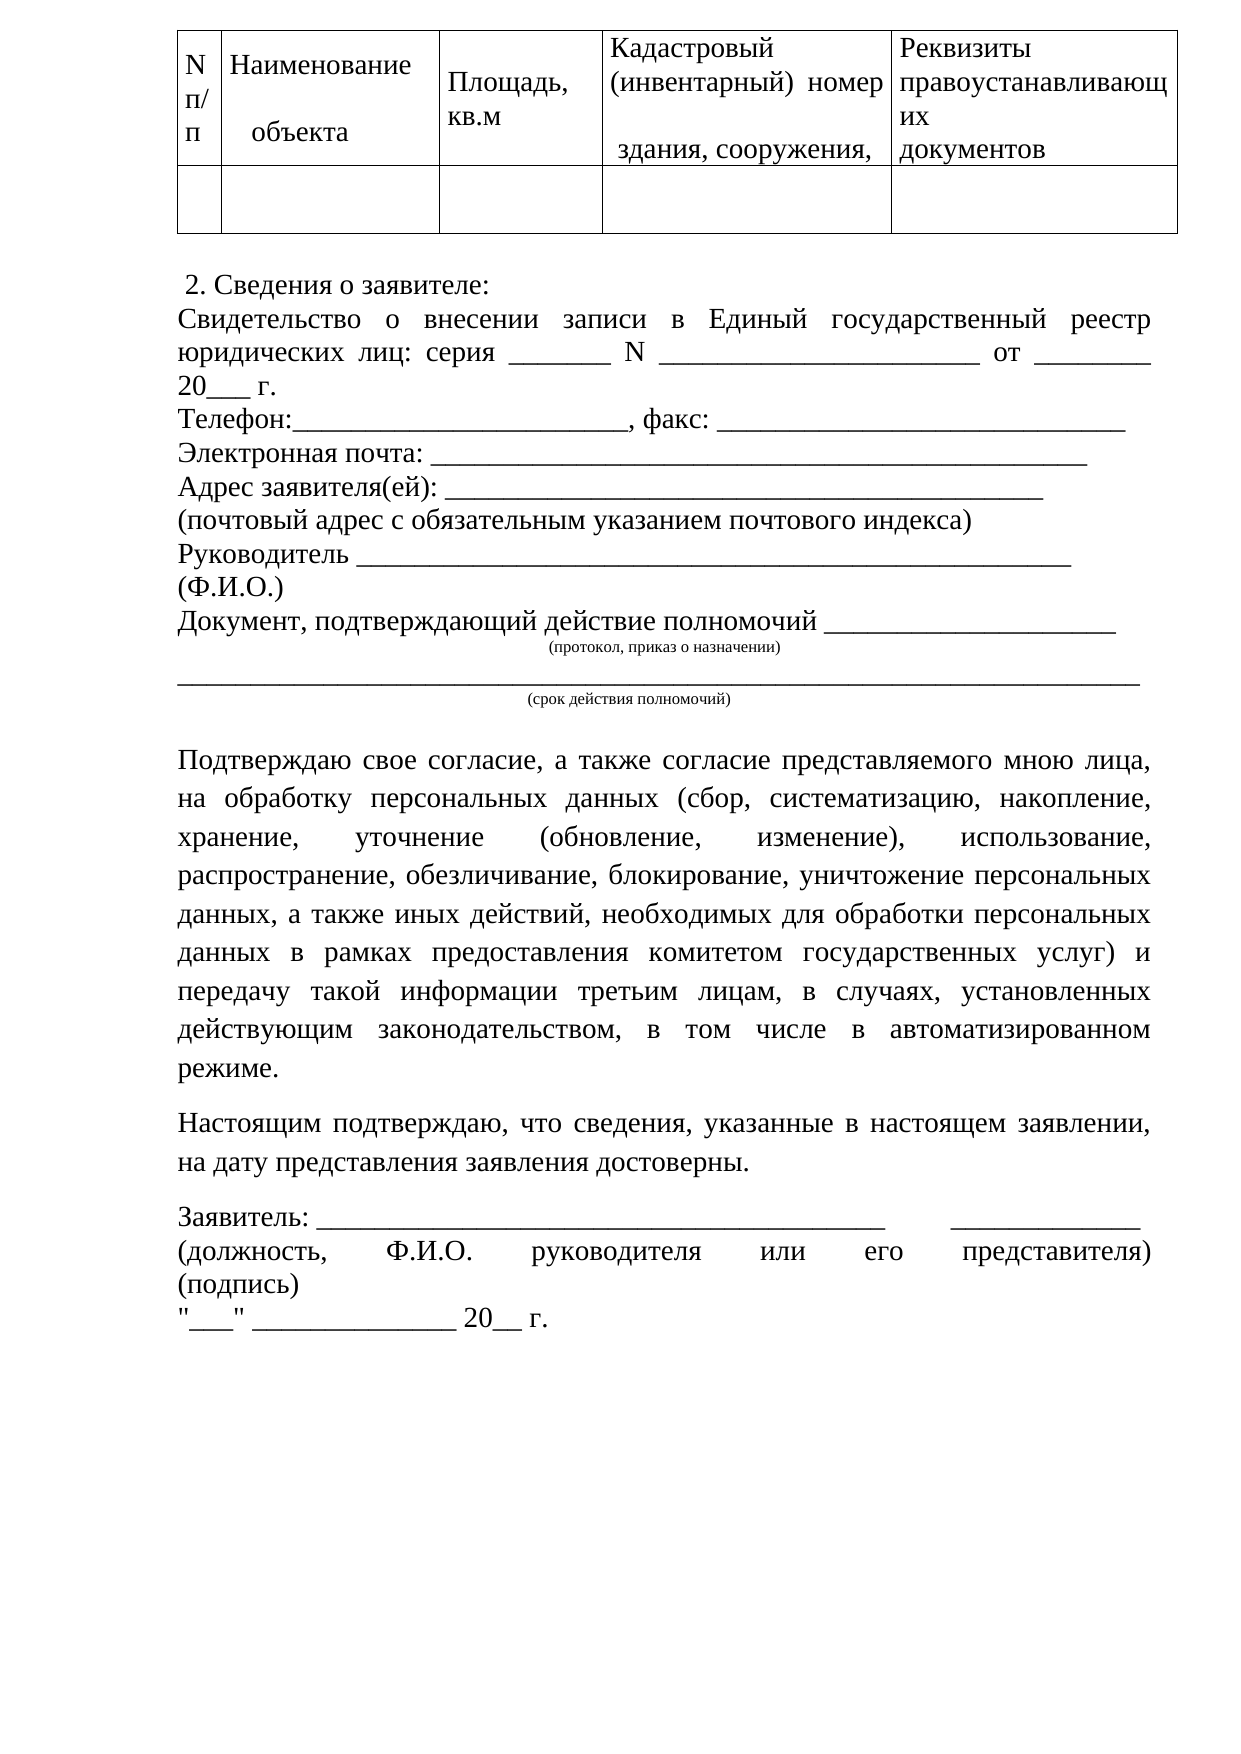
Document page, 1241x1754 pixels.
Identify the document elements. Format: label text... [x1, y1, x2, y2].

text Настоящим подтверждаю, что сведения, указанные в настоящем заявлении, на дату представления заявления достоверны. [177, 1105, 1152, 1177]
text (срок действия полномочий) [177, 689, 1152, 708]
text 2. Сведения о заявителе: [177, 267, 1152, 301]
text (протокол, приказ о назначении) [177, 636, 1152, 656]
text "___" ______________ 20__ г. [177, 1300, 1152, 1333]
table_header Площадь, кв.м [440, 31, 602, 165]
text Руководитель _________________________________________________ [177, 536, 1152, 569]
text (почтовый адрес с обязательным указанием почтового индекса) [177, 502, 1152, 536]
table_cell [222, 166, 439, 233]
table_cell [603, 166, 891, 233]
table_header Кадастровый (инвентарный) номер здания, сооружения, [603, 31, 891, 165]
text Заявитель: _______________________________________ _____________ [177, 1199, 1152, 1233]
table_cell [440, 166, 602, 233]
table_header Реквизиты правоустанавливающих документов [892, 31, 1177, 165]
table_header Наименование объекта [222, 31, 439, 165]
text Электронная почта: _____________________________________________ [177, 435, 1152, 469]
text (Ф.И.О.) [177, 569, 1152, 603]
table_cell [892, 166, 1177, 233]
text (должность, Ф.И.О. руководителя или его представителя) (подпись) [177, 1233, 1152, 1300]
text __________________________________________________________________ [177, 656, 1152, 689]
text Свидетельство о внесении записи в Единый государственный реестр юридических лиц: серия _______ N ______________________ от ________ 20___ г. [177, 301, 1152, 402]
text Документ, подтверждающий действие полномочий ____________________ [177, 603, 1152, 636]
text Адрес заявителя(ей): _________________________________________ [177, 469, 1152, 502]
table_header N п/п [178, 31, 221, 165]
table_cell [178, 166, 221, 233]
text Подтверждаю свое согласие, а также согласие представляемого мною лица, на обработку персональных данных (сбор, систематизацию, накопление, хранение, уточнение (обновление, изменение), использование, распространение, обезличивание, блокирование, уничтожение персональных данных, а также иных действий, необходимых для обработки персональных данных в рамках предоставления комитетом государственных услуг) и передачу такой информации третьим лицам, в случаях, установленных действующим законодательством, в том числе в автоматизированном режиме. [177, 742, 1152, 1084]
text Телефон:_______________________, факс: ____________________________ [177, 402, 1152, 435]
